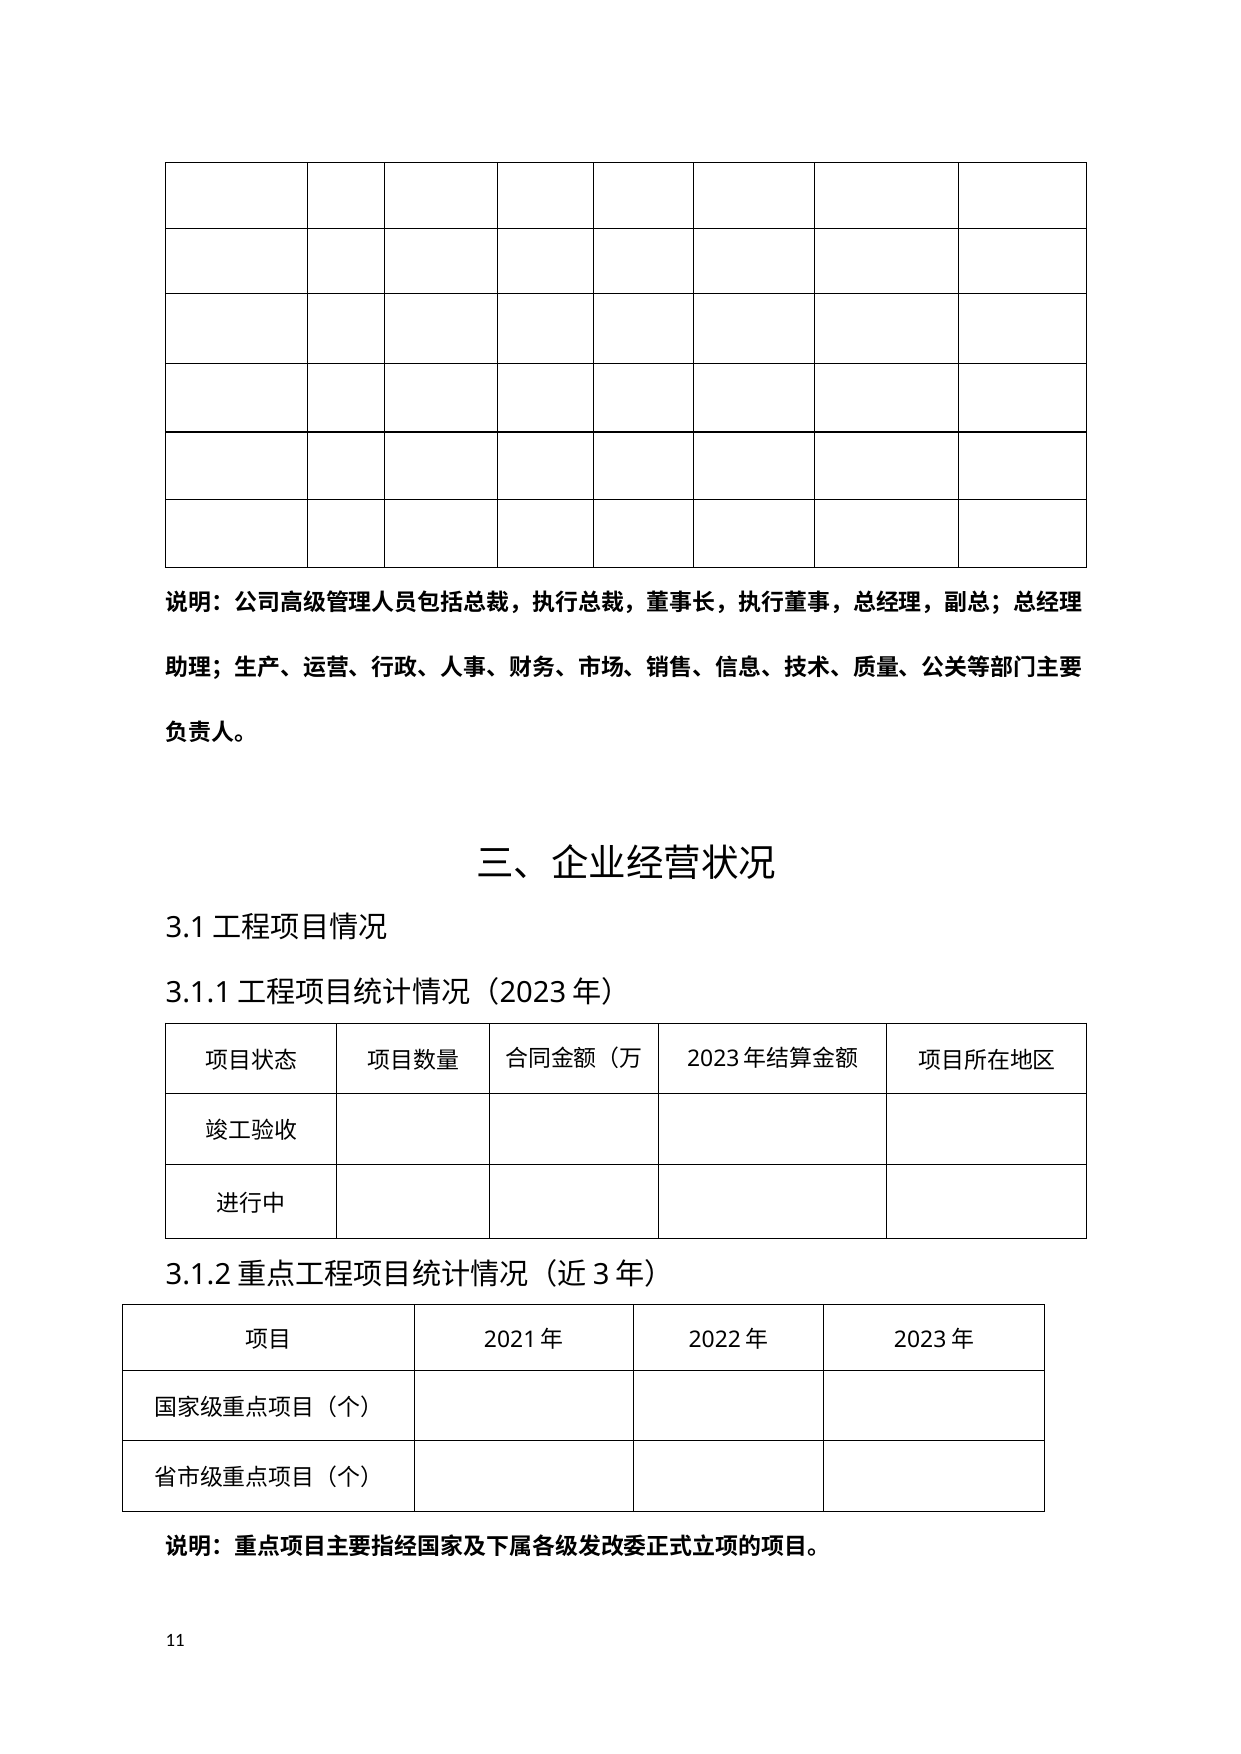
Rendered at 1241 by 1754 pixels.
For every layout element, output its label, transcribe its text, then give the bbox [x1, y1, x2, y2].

table_cell [415, 1371, 633, 1440]
table_cell [498, 294, 593, 363]
table_cell [490, 1165, 658, 1238]
table_cell [815, 364, 958, 431]
table_cell [694, 229, 814, 293]
table_cell [959, 229, 1086, 293]
table_cell [166, 229, 307, 293]
table_cell [308, 163, 384, 227]
table_cell [166, 433, 307, 499]
table_cell [824, 1371, 1044, 1440]
table_cell [166, 163, 307, 227]
table_cell [498, 500, 593, 567]
table_header 2022年 [634, 1305, 823, 1370]
table_cell [594, 163, 693, 227]
table_cell [694, 433, 814, 499]
table_cell [594, 500, 693, 567]
table_cell 国家级重点项目（个） [123, 1371, 414, 1440]
text 说明：公司高级管理人员包括总裁，执行总裁，董事长，执行董事，总经理，副总；总经理助理；生产、运营、行政、人事、财务、市场、销售、信息、技术、质量、公关等部门主要负责人。 [165, 568, 1087, 763]
text 3.1工程项目情况 [165, 893, 1087, 958]
table_cell [959, 364, 1086, 431]
table_cell [694, 500, 814, 567]
table_cell [415, 1441, 633, 1511]
table_cell [308, 500, 384, 567]
table_cell [385, 433, 497, 499]
table_cell [959, 500, 1086, 567]
table_cell [308, 433, 384, 499]
table_cell [815, 294, 958, 363]
table_cell [166, 364, 307, 431]
table_cell [594, 294, 693, 363]
table_header 2023年 [824, 1305, 1044, 1370]
table_cell [594, 433, 693, 499]
table_cell [959, 433, 1086, 499]
table_cell [824, 1441, 1044, 1511]
table_cell 进行中 [166, 1165, 336, 1238]
table_cell [166, 500, 307, 567]
table_cell [959, 294, 1086, 363]
table_header 项目所在地区 [887, 1024, 1086, 1093]
table_cell [337, 1165, 489, 1238]
table_cell [694, 163, 814, 227]
table_cell [337, 1094, 489, 1164]
table_cell [815, 500, 958, 567]
table_cell [594, 364, 693, 431]
table_cell [634, 1441, 823, 1511]
table_cell [959, 163, 1086, 227]
table_cell [308, 229, 384, 293]
table_cell [498, 229, 593, 293]
table_cell [385, 500, 497, 567]
table_header 2021年 [415, 1305, 633, 1370]
table_cell [498, 364, 593, 431]
table_cell [385, 364, 497, 431]
table_cell [659, 1165, 886, 1238]
table_cell [385, 294, 497, 363]
table_cell 竣工验收 [166, 1094, 336, 1164]
table_cell [166, 294, 307, 363]
table_cell [815, 433, 958, 499]
table_header 项目数量 [337, 1024, 489, 1093]
table_cell [694, 294, 814, 363]
table_header 项目 [123, 1305, 414, 1370]
table_cell [694, 364, 814, 431]
table_cell [887, 1094, 1086, 1164]
text 3.1.2重点工程项目统计情况（近3年） [165, 1239, 1087, 1304]
table_cell [308, 364, 384, 431]
table_cell [490, 1094, 658, 1164]
table_cell [815, 229, 958, 293]
table_cell 省市级重点项目（个） [123, 1441, 414, 1511]
table_cell [498, 163, 593, 227]
table_cell [385, 163, 497, 227]
text 3.1.1工程项目统计情况（2023年） [165, 958, 1087, 1023]
table_cell [385, 229, 497, 293]
table_header 合同金额（万元） [490, 1024, 658, 1093]
table_header 项目状态 [166, 1024, 336, 1093]
table_cell [308, 294, 384, 363]
table_header 2023年结算金额（万元） [659, 1024, 886, 1093]
table_cell [659, 1094, 886, 1164]
text 三、企业经营状况 [165, 828, 1087, 893]
table_cell [887, 1165, 1086, 1238]
table_cell [634, 1371, 823, 1440]
table_cell [498, 433, 593, 499]
text 说明：重点项目主要指经国家及下属各级发改委正式立项的项目。 [165, 1512, 1087, 1577]
table_cell [594, 229, 693, 293]
table_cell [815, 163, 958, 227]
